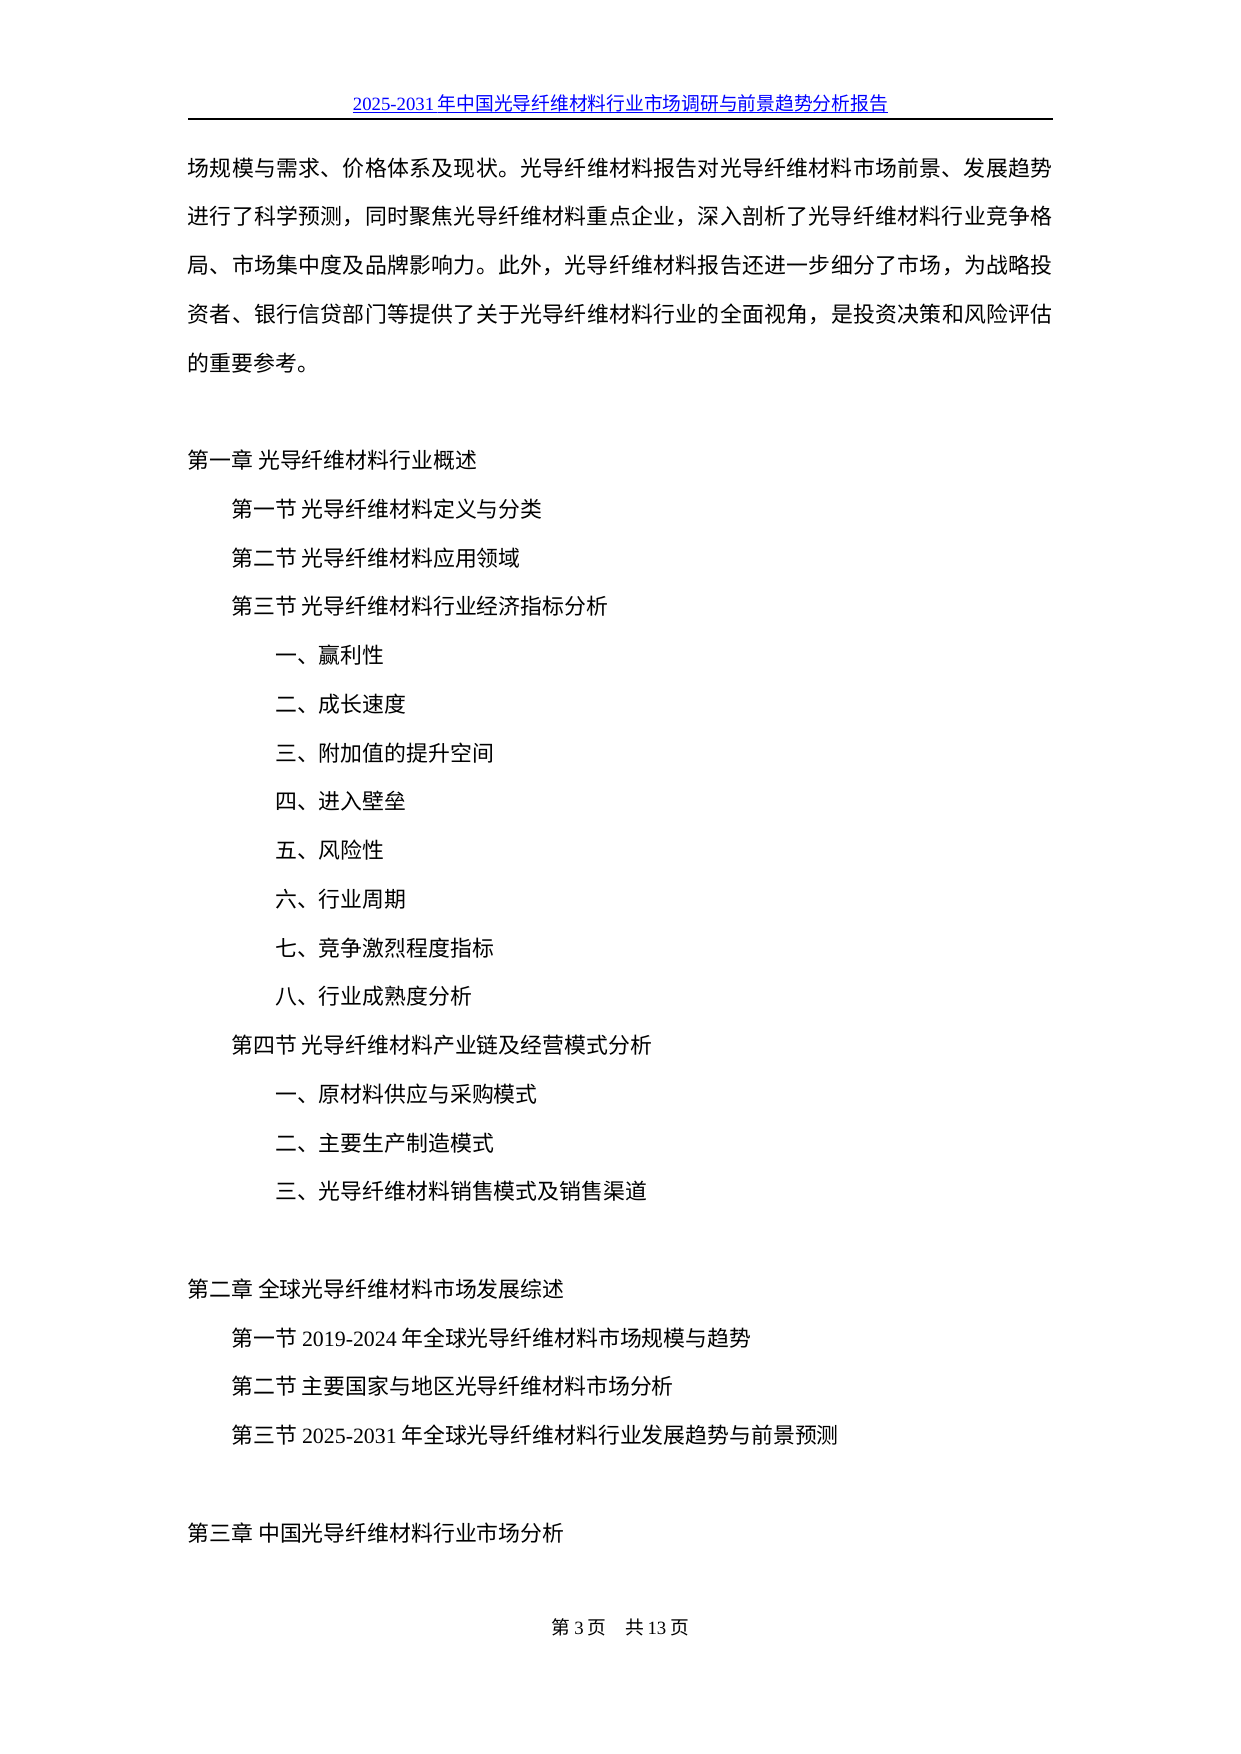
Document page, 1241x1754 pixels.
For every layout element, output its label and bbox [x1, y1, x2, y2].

text [187, 150, 1053, 1548]
